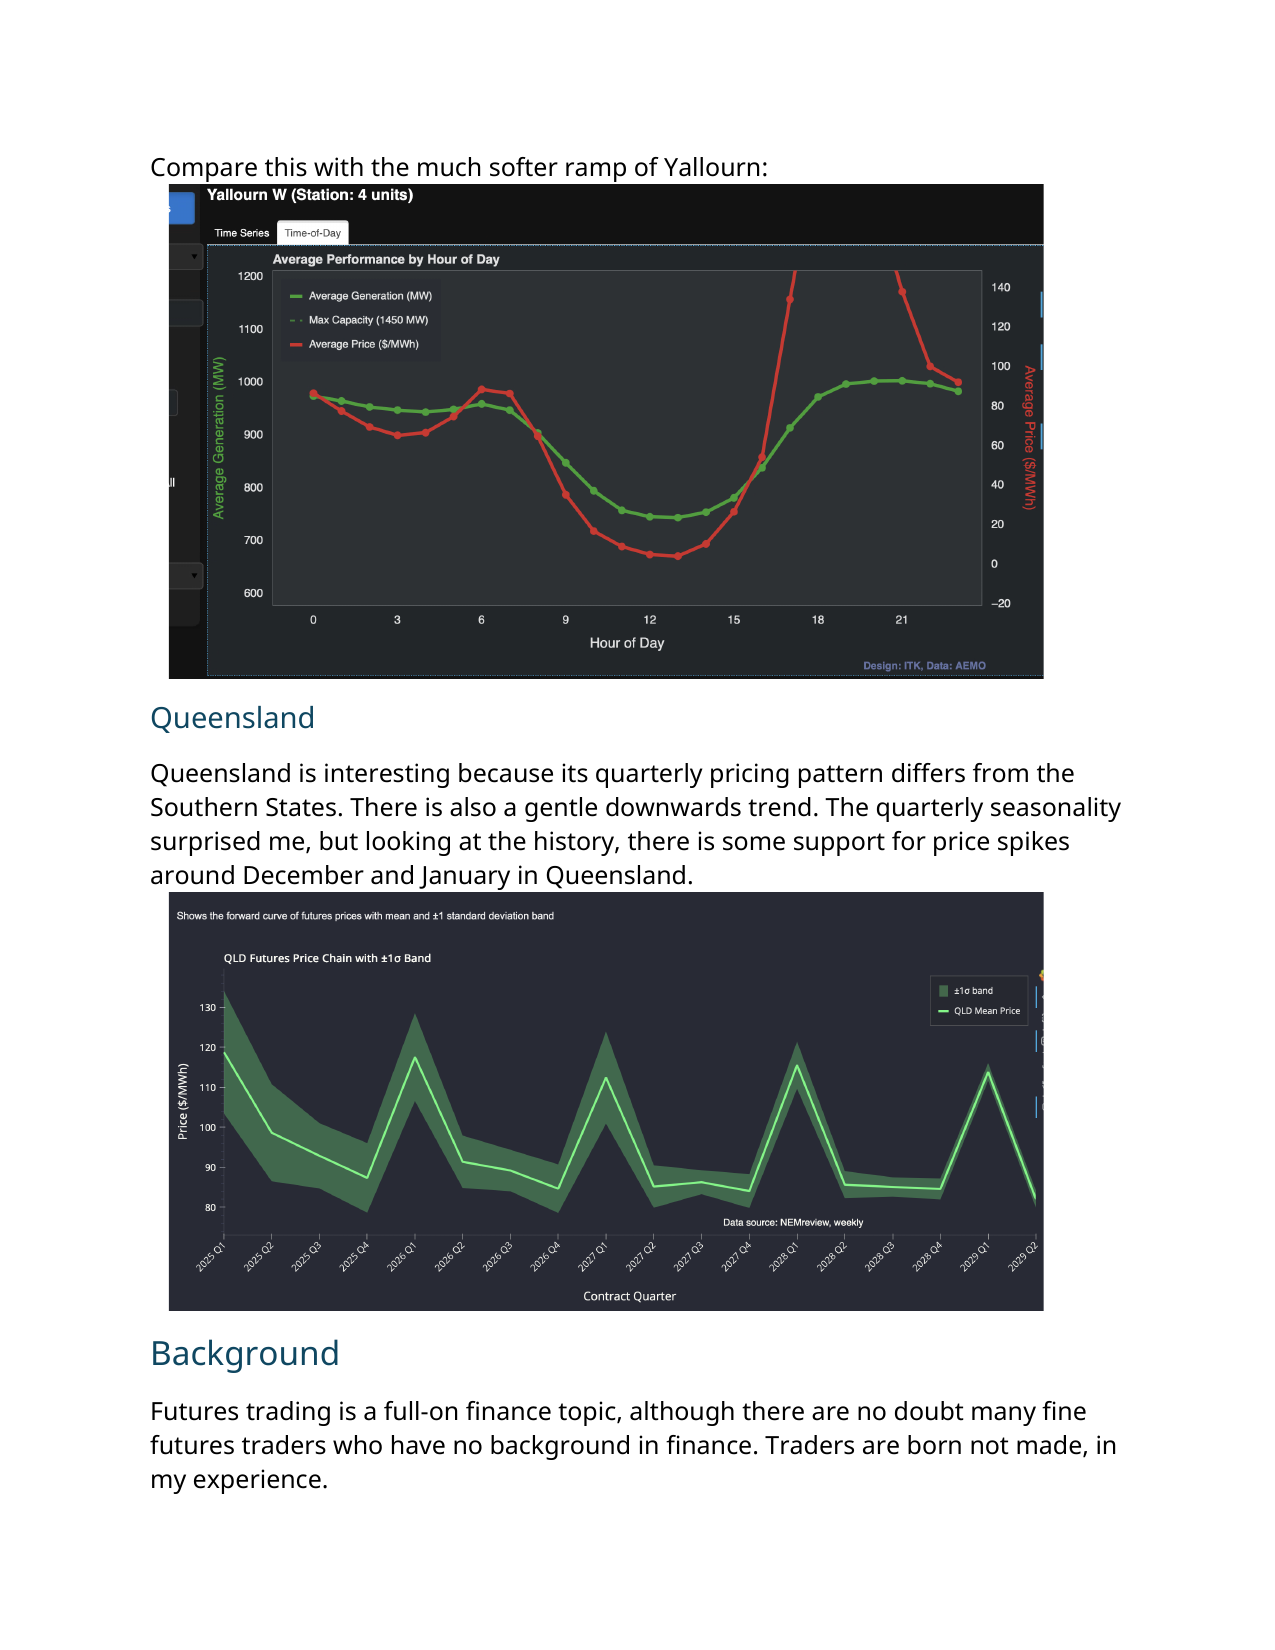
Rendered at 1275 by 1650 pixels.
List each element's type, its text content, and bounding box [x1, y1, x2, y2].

subtitle Background [150, 1329, 1125, 1375]
text Futures trading is a full-on finance topic, although there are no doubt many fine futures traders who have no background in finance. Traders are born not made, in my experience. [150, 1393, 1125, 1496]
subtitle Queensland [150, 697, 1125, 737]
picture [168, 184, 1044, 679]
picture [168, 892, 1044, 1311]
